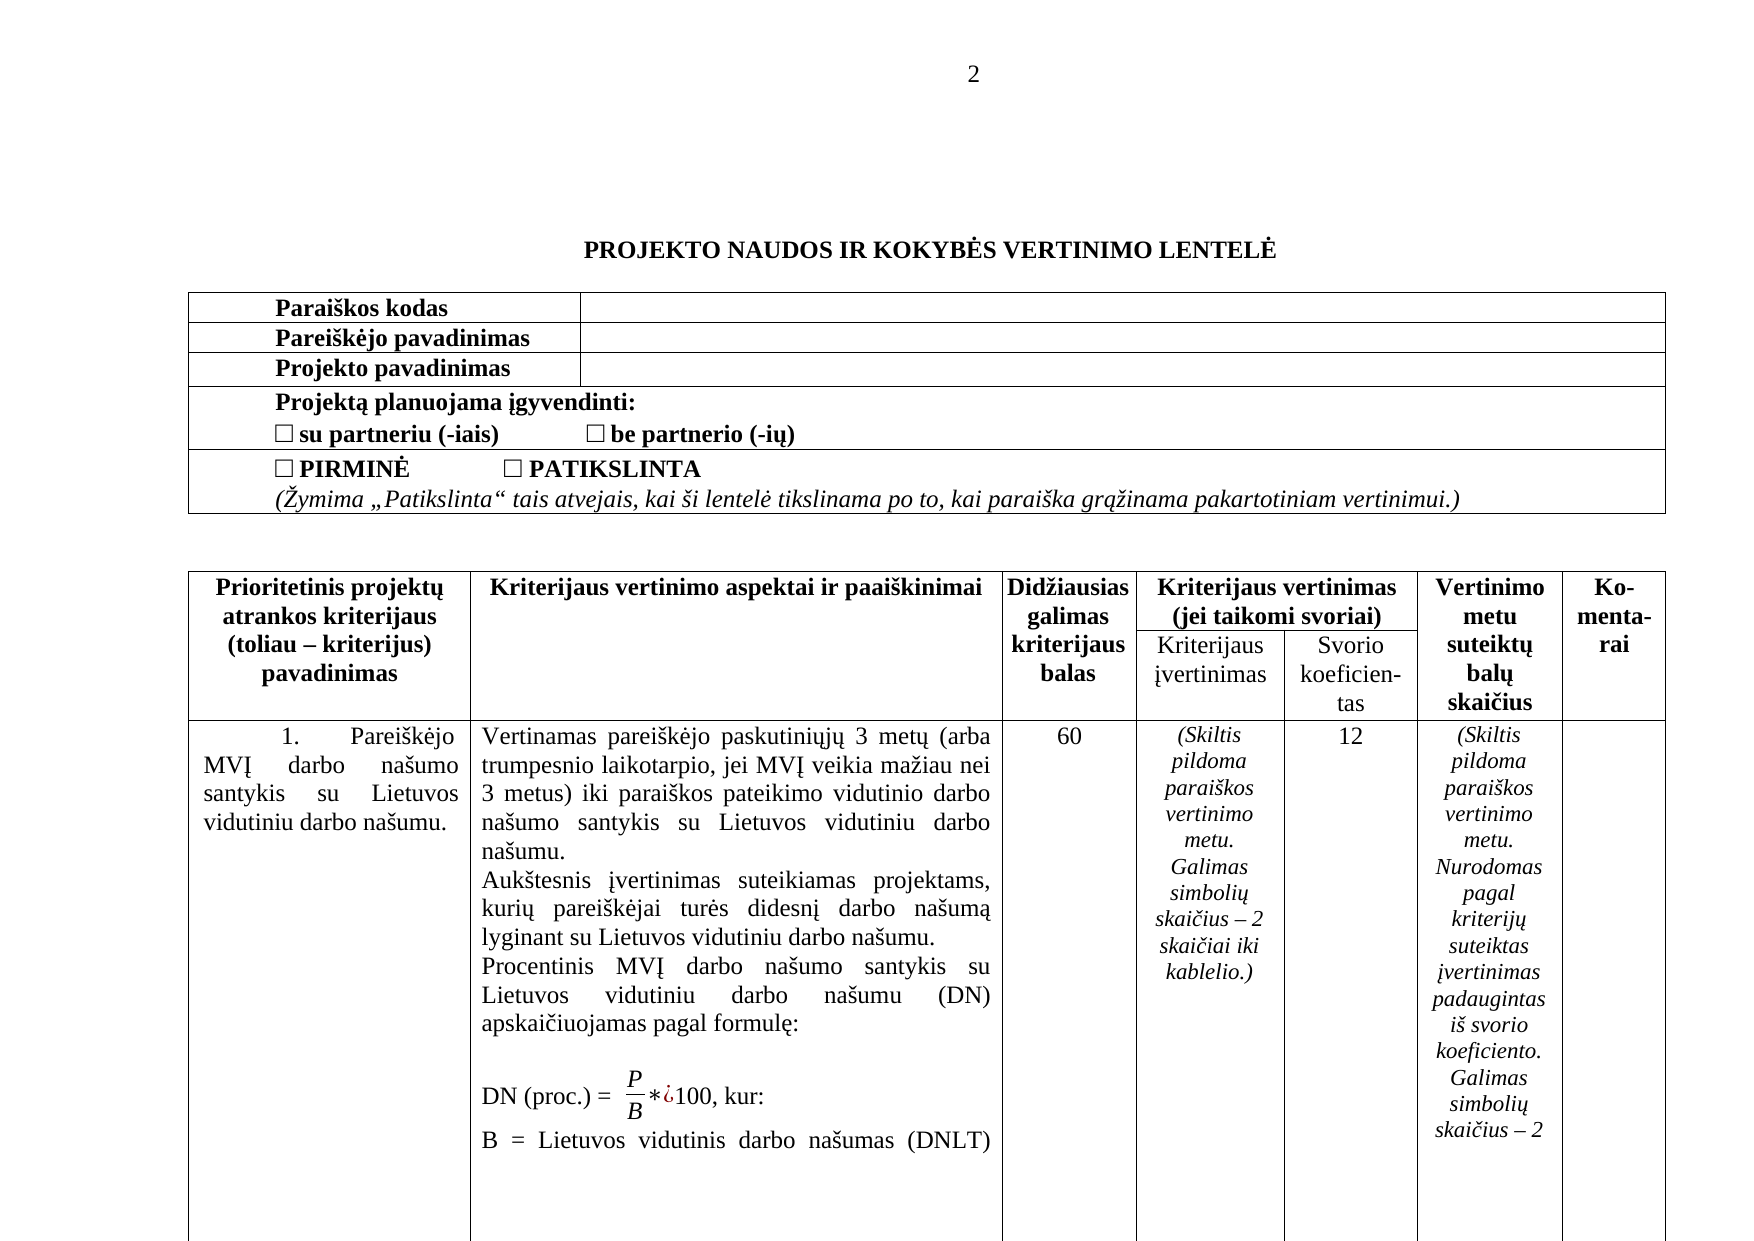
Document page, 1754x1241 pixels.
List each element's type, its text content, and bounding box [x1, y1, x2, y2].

table_header PROJEKTO Naudos ir kokybės vertinimo LENTELĖ ____________________________________ ________________ _______________________________________ (paraiškos vertinimą atlikusios institucijos (data) (vardas ir pavardė, parašas, jei pildoma popierinė versija) atsakingo asmens pareigų pavadinimas) [177, 177, 1683, 1137]
